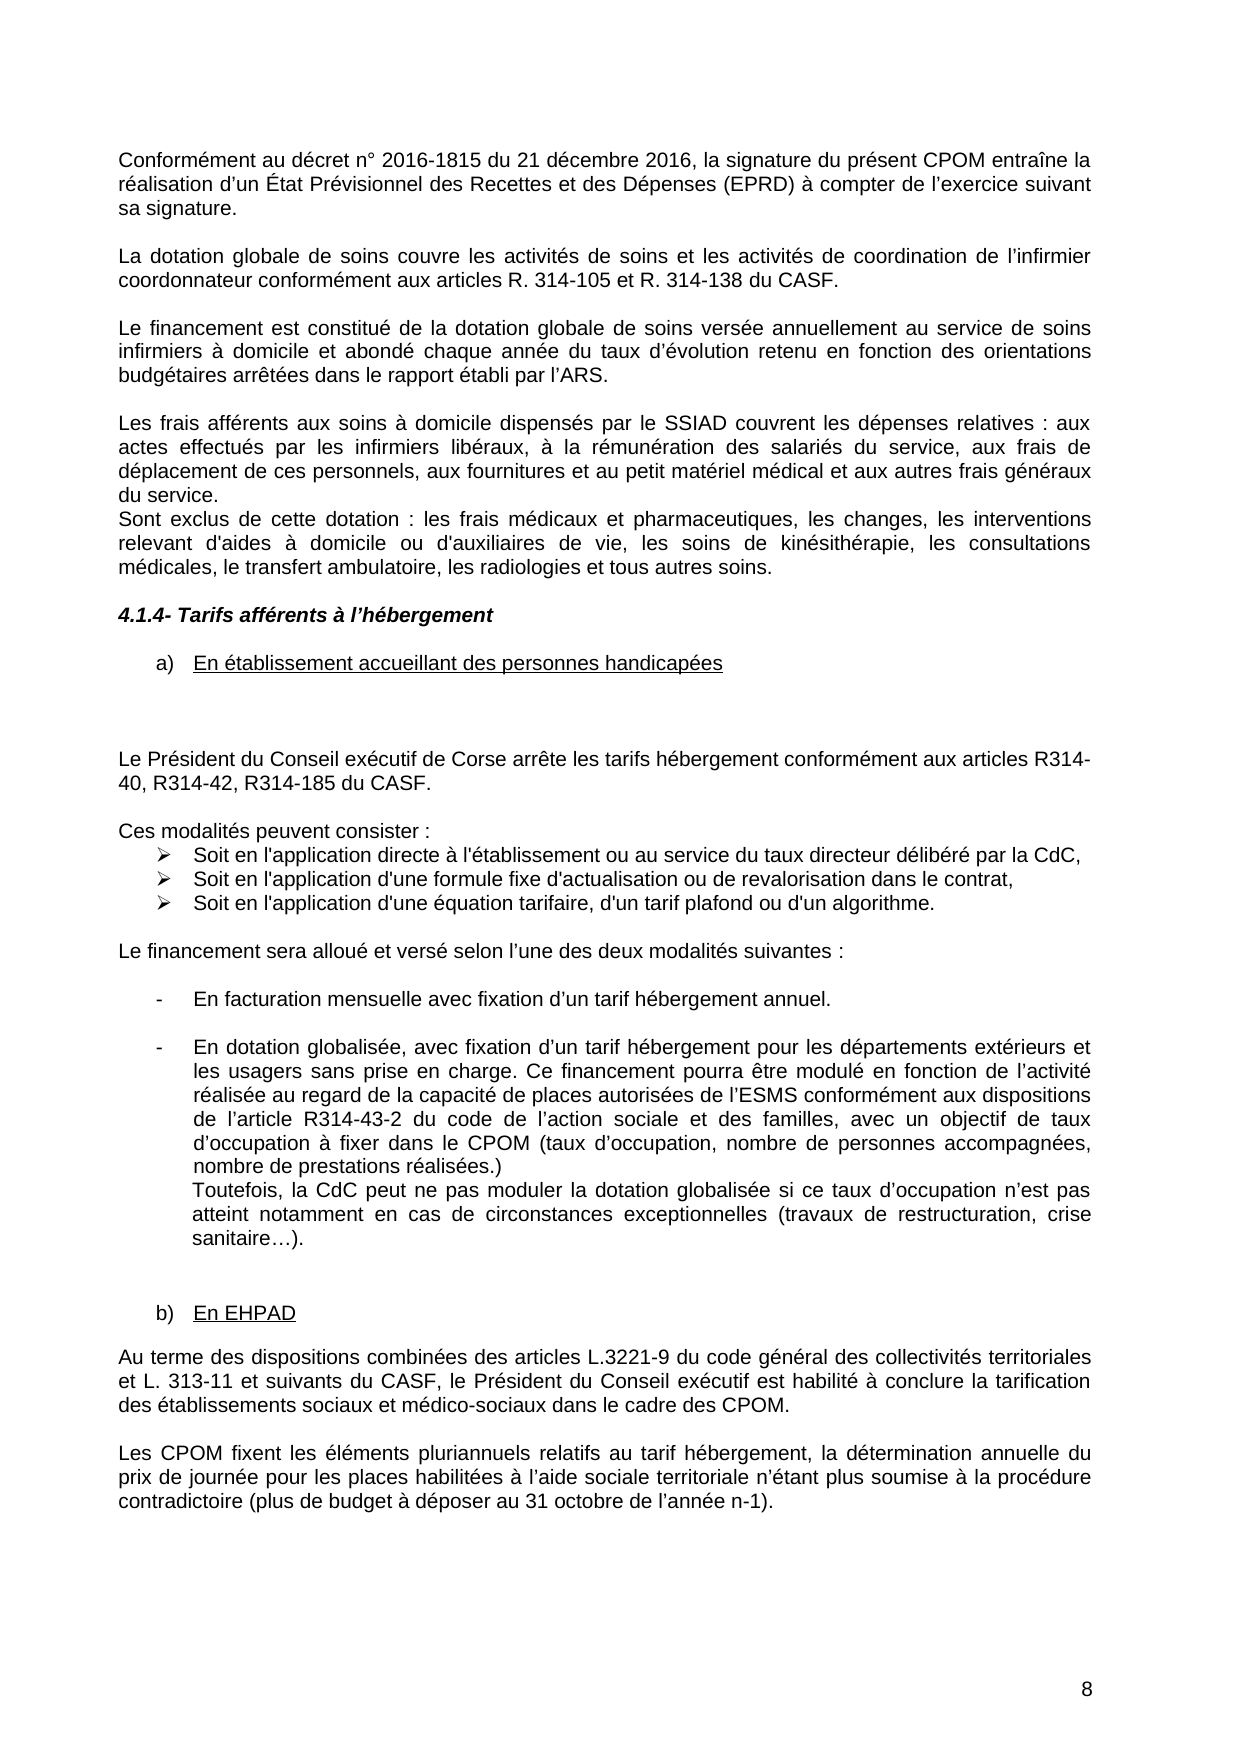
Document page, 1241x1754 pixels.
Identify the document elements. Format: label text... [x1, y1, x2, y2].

text La dotation globale de soins couvre les activités de soins et les activités de coordination de l’infirmier coordonnateur conformément aux articles R. 314-105 et R. 314-138 du CASF. [118, 243, 1092, 291]
text Au terme des dispositions combinées des articles L.3221-9 du code général des collectivités territoriales et L. 313-11 et suivants du CASF, le Président du Conseil exécutif est habilité à conclure la tarification des établissements sociaux et médico-sociaux dans le cadre des CPOM. [118, 1345, 1092, 1417]
text Les frais afférents aux soins à domicile dispensés par le SSIAD couvrent les dépenses relatives : aux actes effectués par les infirmiers libéraux, à la rémunération des salariés du service, aux frais de déplacement de ces personnels, aux fournitures et au petit matériel médical et aux autres frais généraux du service. [118, 411, 1092, 507]
text Toutefois, la CdC peut ne pas moduler la dotation globalisée si ce taux d’occupation n’est pas atteint notamment en cas de circonstances exceptionnelles (travaux de restructuration, crise sanitaire…). [192, 1178, 1092, 1250]
list Soit en l'application d'une formule fixe d'actualisation ou de revalorisation dans le contrat, [156, 867, 1092, 891]
list En EHPAD [156, 1298, 1092, 1324]
text Conformément au décret n° 2016-1815 du 21 décembre 2016, la signature du présent CPOM entraîne la réalisation d’un État Prévisionnel des Recettes et des Dépenses (EPRD) à compter de l’exercice suivant sa signature. [118, 148, 1092, 219]
list Soit en l'application d'une équation tarifaire, d'un tarif plafond ou d'un algorithme. [156, 891, 1092, 915]
text Le Président du Conseil exécutif de Corse arrête les tarifs hébergement conformément aux articles R314-40, R314-42, R314-185 du CASF. [118, 747, 1092, 794]
text Le financement est constitué de la dotation globale de soins versée annuellement au service de soins infirmiers à domicile et abondé chaque année du taux d’évolution retenu en fonction des orientations budgétaires arrêtées dans le rapport établi par l’ARS. [118, 315, 1092, 387]
text Sont exclus de cette dotation : les frais médicaux et pharmaceutiques, les changes, les interventions relevant d'aides à domicile ou d'auxiliaires de vie, les soins de kinésithérapie, les consultations médicales, le transfert ambulatoire, les radiologies et tous autres soins. [118, 507, 1092, 579]
list En facturation mensuelle avec fixation d’un tarif hébergement annuel. [156, 987, 1092, 1011]
text Les CPOM fixent les éléments pluriannuels relatifs au tarif hébergement, la détermination annuelle du prix de journée pour les places habilitées à l’aide sociale territoriale n’étant plus soumise à la procédure contradictoire (plus de budget à déposer au 31 octobre de l’année n-1). [118, 1441, 1092, 1513]
text 4.1.4- Tarifs afférents à l’hébergement [118, 603, 1092, 627]
text Ces modalités peuvent consister : [118, 818, 1092, 842]
list En établissement accueillant des personnes handicapées [156, 651, 1092, 675]
list En dotation globalisée, avec fixation d’un tarif hébergement pour les départements extérieurs et les usagers sans prise en charge. Ce financement pourra être modulé en fonction de l’activité réalisée au regard de la capacité de places autorisées de l’ESMS conformément aux dispositions de l’article R314-43-2 du code de l’action sociale et des familles, avec un objectif de taux d’occupation à fixer dans le CPOM (taux d’occupation, nombre de personnes accompagnées, nombre de prestations réalisées.) [156, 1034, 1092, 1178]
text Le financement sera alloué et versé selon l’une des deux modalités suivantes : [118, 939, 1092, 963]
list Soit en l'application directe à l'établissement ou au service du taux directeur délibéré par la CdC, [156, 842, 1092, 867]
